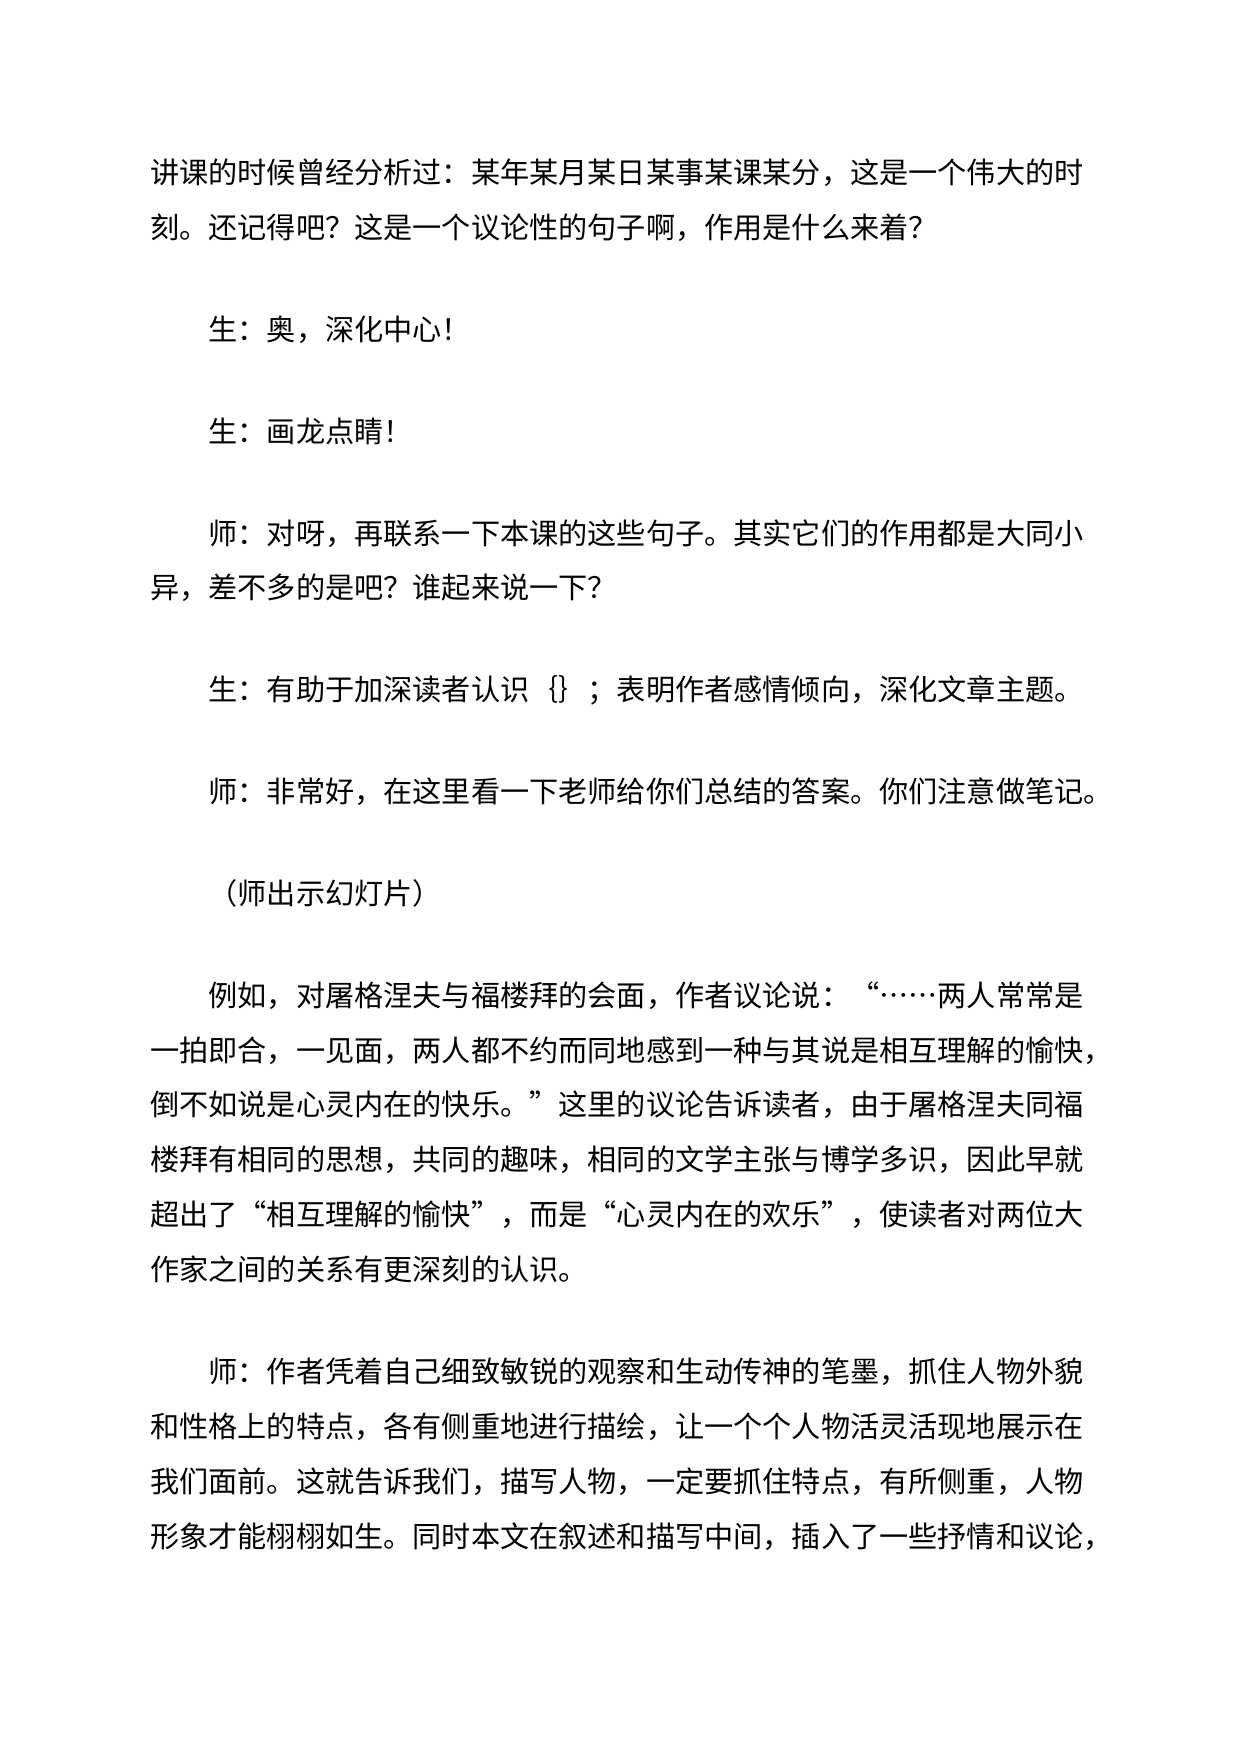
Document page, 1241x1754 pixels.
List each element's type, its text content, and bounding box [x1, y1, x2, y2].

text 生：画龙点睛！ [150, 408, 1090, 451]
text 师：非常好，在这里看一下老师给你们总结的答案。你们注意做笔记。 [150, 769, 1090, 811]
text 生：有助于加深读者认识｛｝；表明作者感情倾向，深化文章主题。 [150, 667, 1090, 709]
text 例如，对屠格涅夫与福楼拜的会面，作者议论说：“……两人常常是一拍即合，一见面，两人都不约而同地感到一种与其说是相互理解的愉快，倒不如说是心灵内在的快乐。”这里的议论告诉读者，由于屠格涅夫同福楼拜有相同的思想，共同的趣味，相同的文学主张与博学多识，因此早就超出了“相互理解的愉快”，而是“心灵内在的欢乐”，使读者对两位大作家之间的关系有更深刻的认识。 [150, 972, 1090, 1289]
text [150, 1348, 1090, 1555]
text 生：奥，深化中心！ [150, 307, 1090, 349]
text 师：对呀，再联系一下本课的这些句子。其实它们的作用都是大同小异，差不多的是吧？谁起来说一下？ [150, 510, 1090, 607]
text （师出示幻灯片） [150, 870, 1090, 913]
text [150, 150, 1090, 247]
